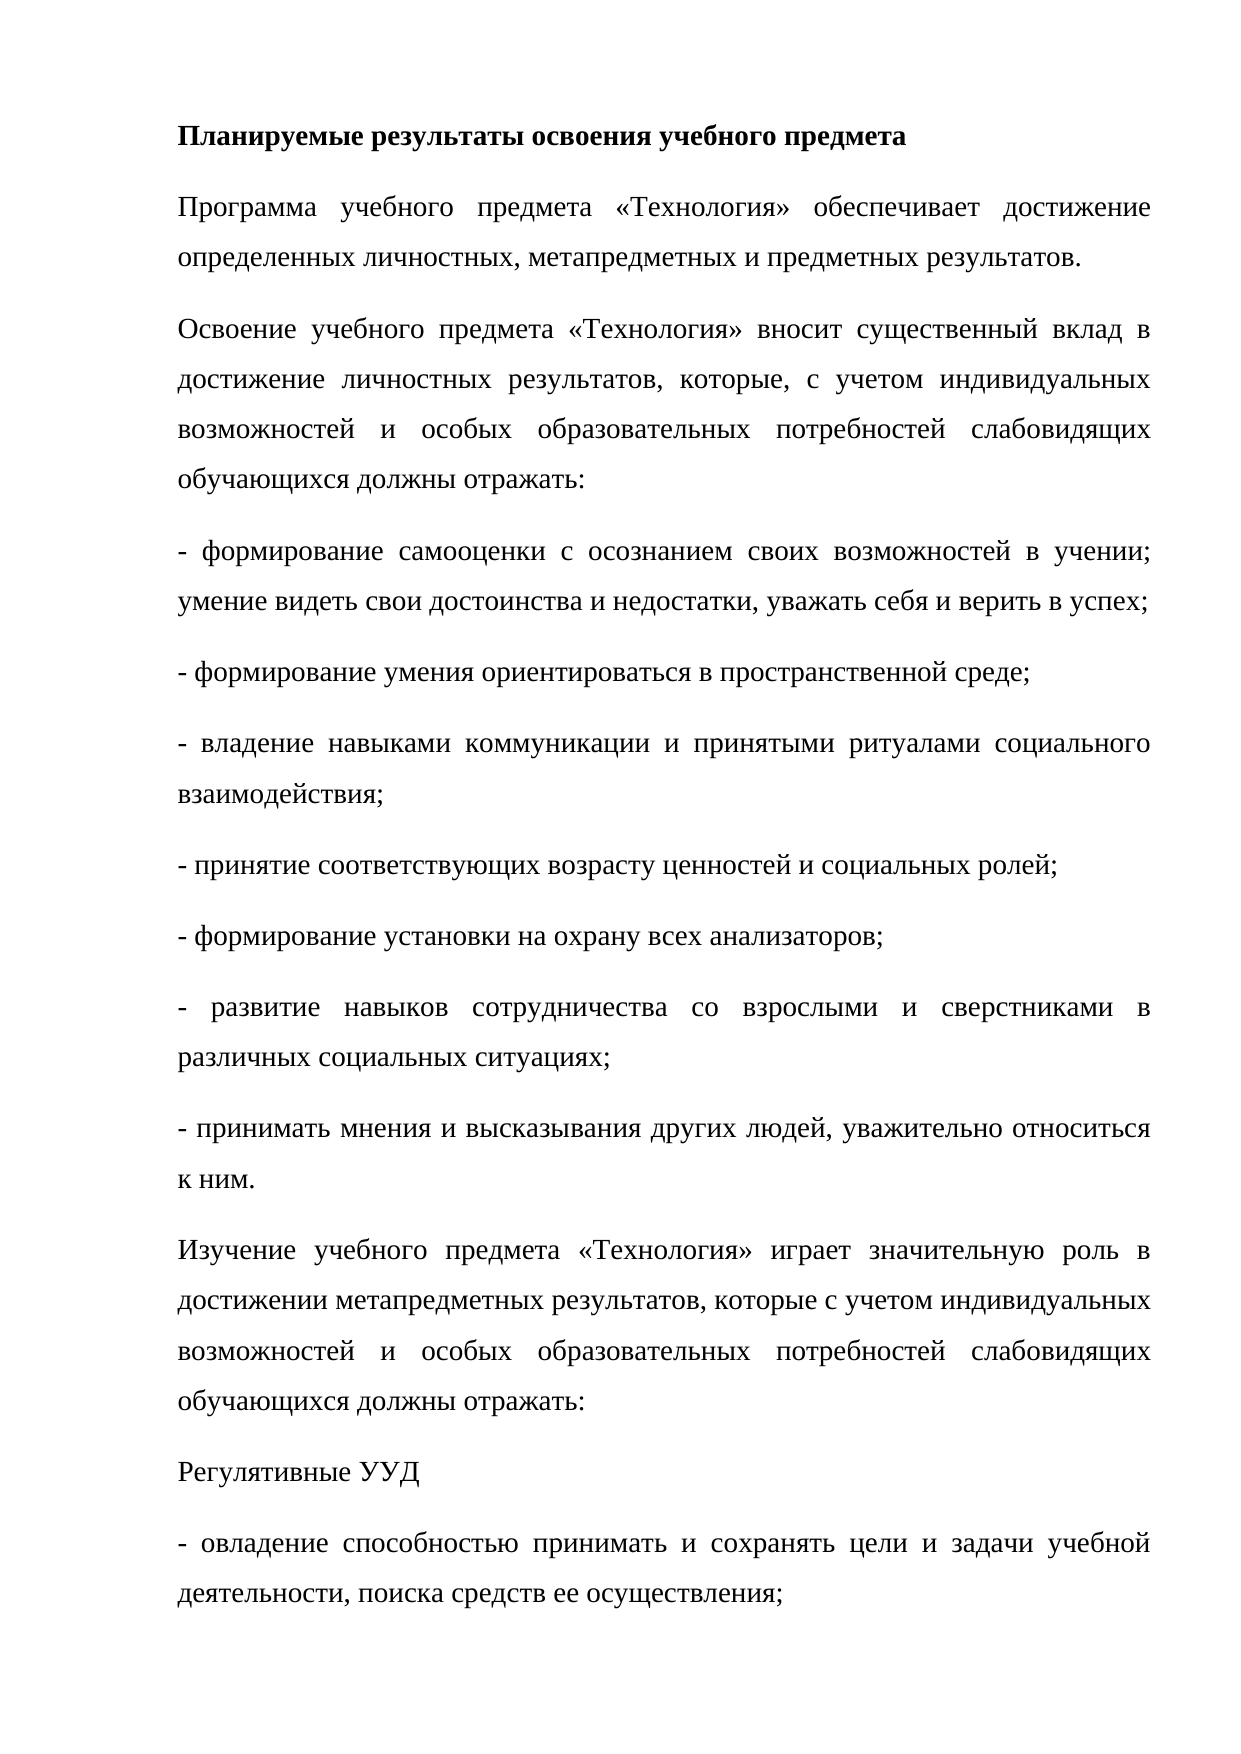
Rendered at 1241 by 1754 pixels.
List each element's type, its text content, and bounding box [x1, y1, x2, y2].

text Планируемые результаты освоения учебного предмета [177, 118, 1152, 152]
text - развитие навыков сотрудничества со взрослыми и сверстниками в различных социальных ситуациях; [177, 989, 1152, 1073]
text Регулятивные УУД [177, 1454, 1152, 1488]
text - формирование самооценки с осознанием своих возможностей в учении; умение видеть свои достоинства и недостатки, уважать себя и верить в успех; [177, 533, 1152, 617]
text - принятие соответствующих возрасту ценностей и социальных ролей; [177, 847, 1152, 880]
text - формирование установки на охрану всех анализаторов; [177, 918, 1152, 952]
text Освоение учебного предмета «Технология» вносит существенный вклад в достижение личностных результатов, которые, с учетом индивидуальных возможностей и особых образовательных потребностей слабовидящих обучающихся должны отражать: [177, 311, 1152, 495]
text - владение навыками коммуникации и принятыми ритуалами социального взаимодействия; [177, 725, 1152, 809]
text Изучение учебного предмета «Технология» играет значительную роль в достижении метапредметных результатов, которые с учетом индивидуальных возможностей и особых образовательных потребностей слабовидящих обучающихся должны отражать: [177, 1232, 1152, 1417]
text - формирование умения ориентироваться в пространственной среде; [177, 654, 1152, 688]
text Программа учебного предмета «Технология» обеспечивает достижение определенных личностных, метапредметных и предметных результатов. [177, 189, 1152, 273]
text - овладение способностью принимать и сохранять цели и задачи учебной деятельности, поиска средств ее осуществления; [177, 1525, 1152, 1609]
text - принимать мнения и высказывания других людей, уважительно относиться к ним. [177, 1111, 1152, 1194]
